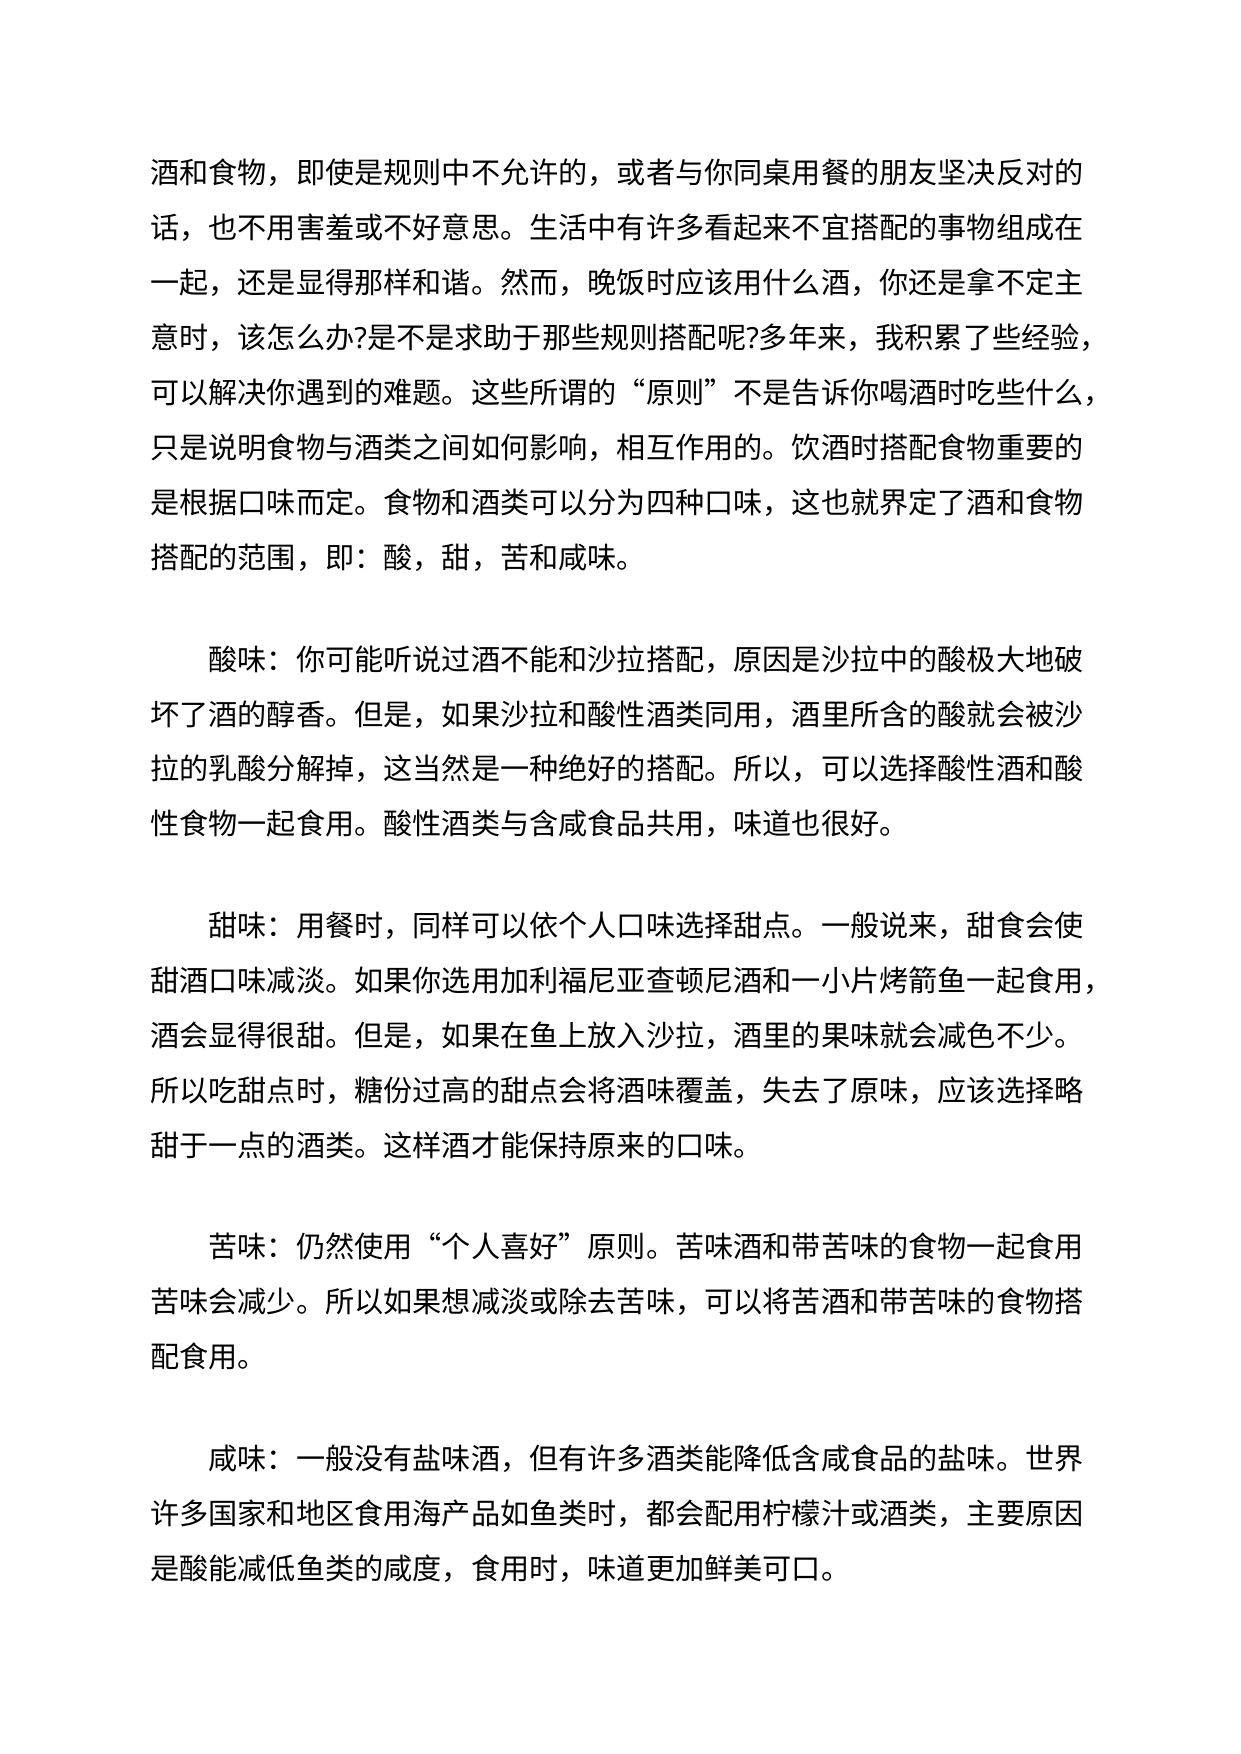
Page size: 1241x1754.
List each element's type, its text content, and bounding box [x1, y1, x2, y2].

text 咸味：一般没有盐味酒，但有许多酒类能降低含咸食品的盐味。世界许多国家和地区食用海产品如鱼类时，都会配用柠檬汁或酒类，主要原因是酸能减低鱼类的咸度，食用时，味道更加鲜美可口。 [150, 1436, 1090, 1588]
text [150, 150, 1090, 577]
text 苦味：仍然使用“个人喜好”原则。苦味酒和带苦味的食物一起食用苦味会减少。所以如果想减淡或除去苦味，可以将苦酒和带苦味的食物搭配食用。 [150, 1224, 1090, 1376]
text 酸味：你可能听说过酒不能和沙拉搭配，原因是沙拉中的酸极大地破坏了酒的醇香。但是，如果沙拉和酸性酒类同用，酒里所含的酸就会被沙拉的乳酸分解掉，这当然是一种绝好的搭配。所以，可以选择酸性酒和酸性食物一起食用。酸性酒类与含咸食品共用，味道也很好。 [150, 636, 1090, 843]
text 甜味：用餐时，同样可以依个人口味选择甜点。一般说来，甜食会使甜酒口味减淡。如果你选用加利福尼亚查顿尼酒和一小片烤箭鱼一起食用，酒会显得很甜。但是，如果在鱼上放入沙拉，酒里的果味就会减色不少。所以吃甜点时，糖份过高的甜点会将酒味覆盖，失去了原味，应该选择略甜于一点的酒类。这样酒才能保持原来的口味。 [150, 903, 1090, 1164]
